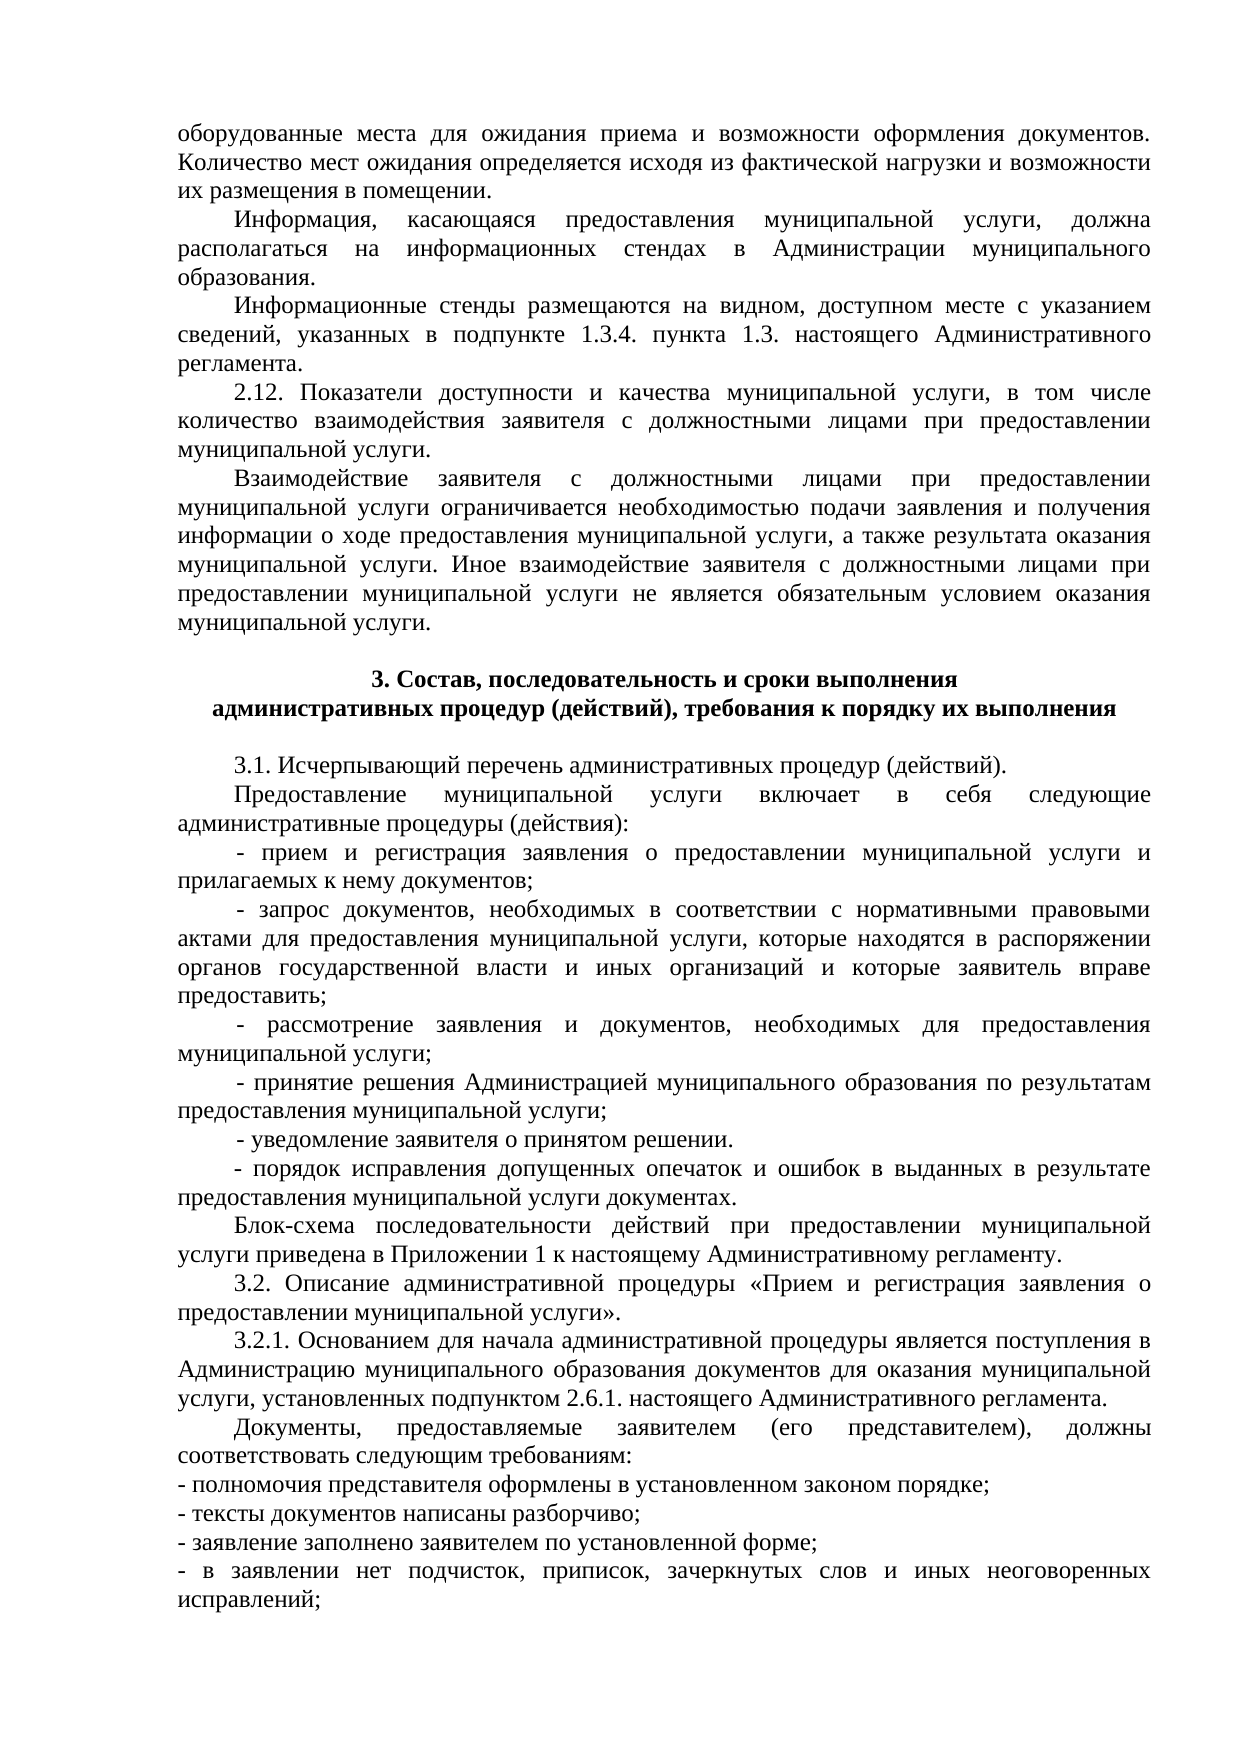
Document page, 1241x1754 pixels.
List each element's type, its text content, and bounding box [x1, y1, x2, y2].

text - порядок исправления допущенных опечаток и ошибок в выданных в результате предоставления муниципальной услуги документах. [177, 1153, 1152, 1211]
text Взаимодействие заявителя с должностными лицами при предоставлении муниципальной услуги ограничивается необходимостью подачи заявления и получения информации о ходе предоставления муниципальной услуги, а также результата оказания муниципальной услуги. Иное взаимодействие заявителя с должностными лицами при предоставлении муниципальной услуги не является обязательным условием оказания муниципальной услуги. [177, 463, 1152, 636]
text 3.1. Исчерпывающий перечень административных процедур (действий). [177, 751, 1152, 779]
text 3.2.1. Основанием для начала административной процедуры является поступления в Администрацию муниципального образования документов для оказания муниципальной услуги, установленных подпунктом 2.6.1. настоящего Административного регламента. [177, 1326, 1152, 1412]
text 2.12. Показатели доступности и качества муниципальной услуги, в том числе количество взаимодействия заявителя с должностными лицами при предоставлении муниципальной услуги. [177, 377, 1152, 463]
text - заявление заполнено заявителем по установленной форме; [177, 1527, 1152, 1556]
text - запрос документов, необходимых в соответствии с нормативными правовыми актами для предоставления муниципальной услуги, которые находятся в распоряжении органов государственной власти и иных организаций и которые заявитель вправе предоставить; [177, 894, 1152, 1009]
text административных процедур (действий), требования к порядку их выполнения [177, 693, 1152, 722]
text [177, 118, 1152, 204]
text Информационные стенды размещаются на видном, доступном месте с указанием сведений, указанных в подпункте 1.3.4. пункта 1.3. настоящего Административного регламента. [177, 291, 1152, 377]
text Блок-схема последовательности действий при предоставлении муниципальной услуги приведена в Приложении 1 к настоящему Административному регламенту. [177, 1211, 1152, 1268]
text 3.2. Описание административной процедуры «Прием и регистрация заявления о предоставлении муниципальной услуги». [177, 1268, 1152, 1326]
text - принятие решения Администрацией муниципального образования по результатам предоставления муниципальной услуги; [177, 1067, 1152, 1124]
text Документы, предоставляемые заявителем (его представителем), должны соответствовать следующим требованиям: [177, 1412, 1152, 1469]
text Информация, касающаяся предоставления муниципальной услуги, должна располагаться на информационных стендах в Администрации муниципального образования. [177, 204, 1152, 291]
text - в заявлении нет подчисток, приписок, зачеркнутых слов и иных неоговоренных исправлений; [177, 1556, 1152, 1613]
text Предоставление муниципальной услуги включает в себя следующие административные процедуры (действия): [177, 779, 1152, 837]
text - уведомление заявителя о принятом решении. [177, 1124, 1152, 1153]
text 3. Состав, последовательность и сроки выполнения [177, 664, 1152, 693]
text - полномочия представителя оформлены в установленном законом порядке; [177, 1469, 1152, 1498]
text - рассмотрение заявления и документов, необходимых для предоставления муниципальной услуги; [177, 1009, 1152, 1067]
text - тексты документов написаны разборчиво; [177, 1498, 1152, 1527]
text - прием и регистрация заявления о предоставлении муниципальной услуги и прилагаемых к нему документов; [177, 837, 1152, 894]
